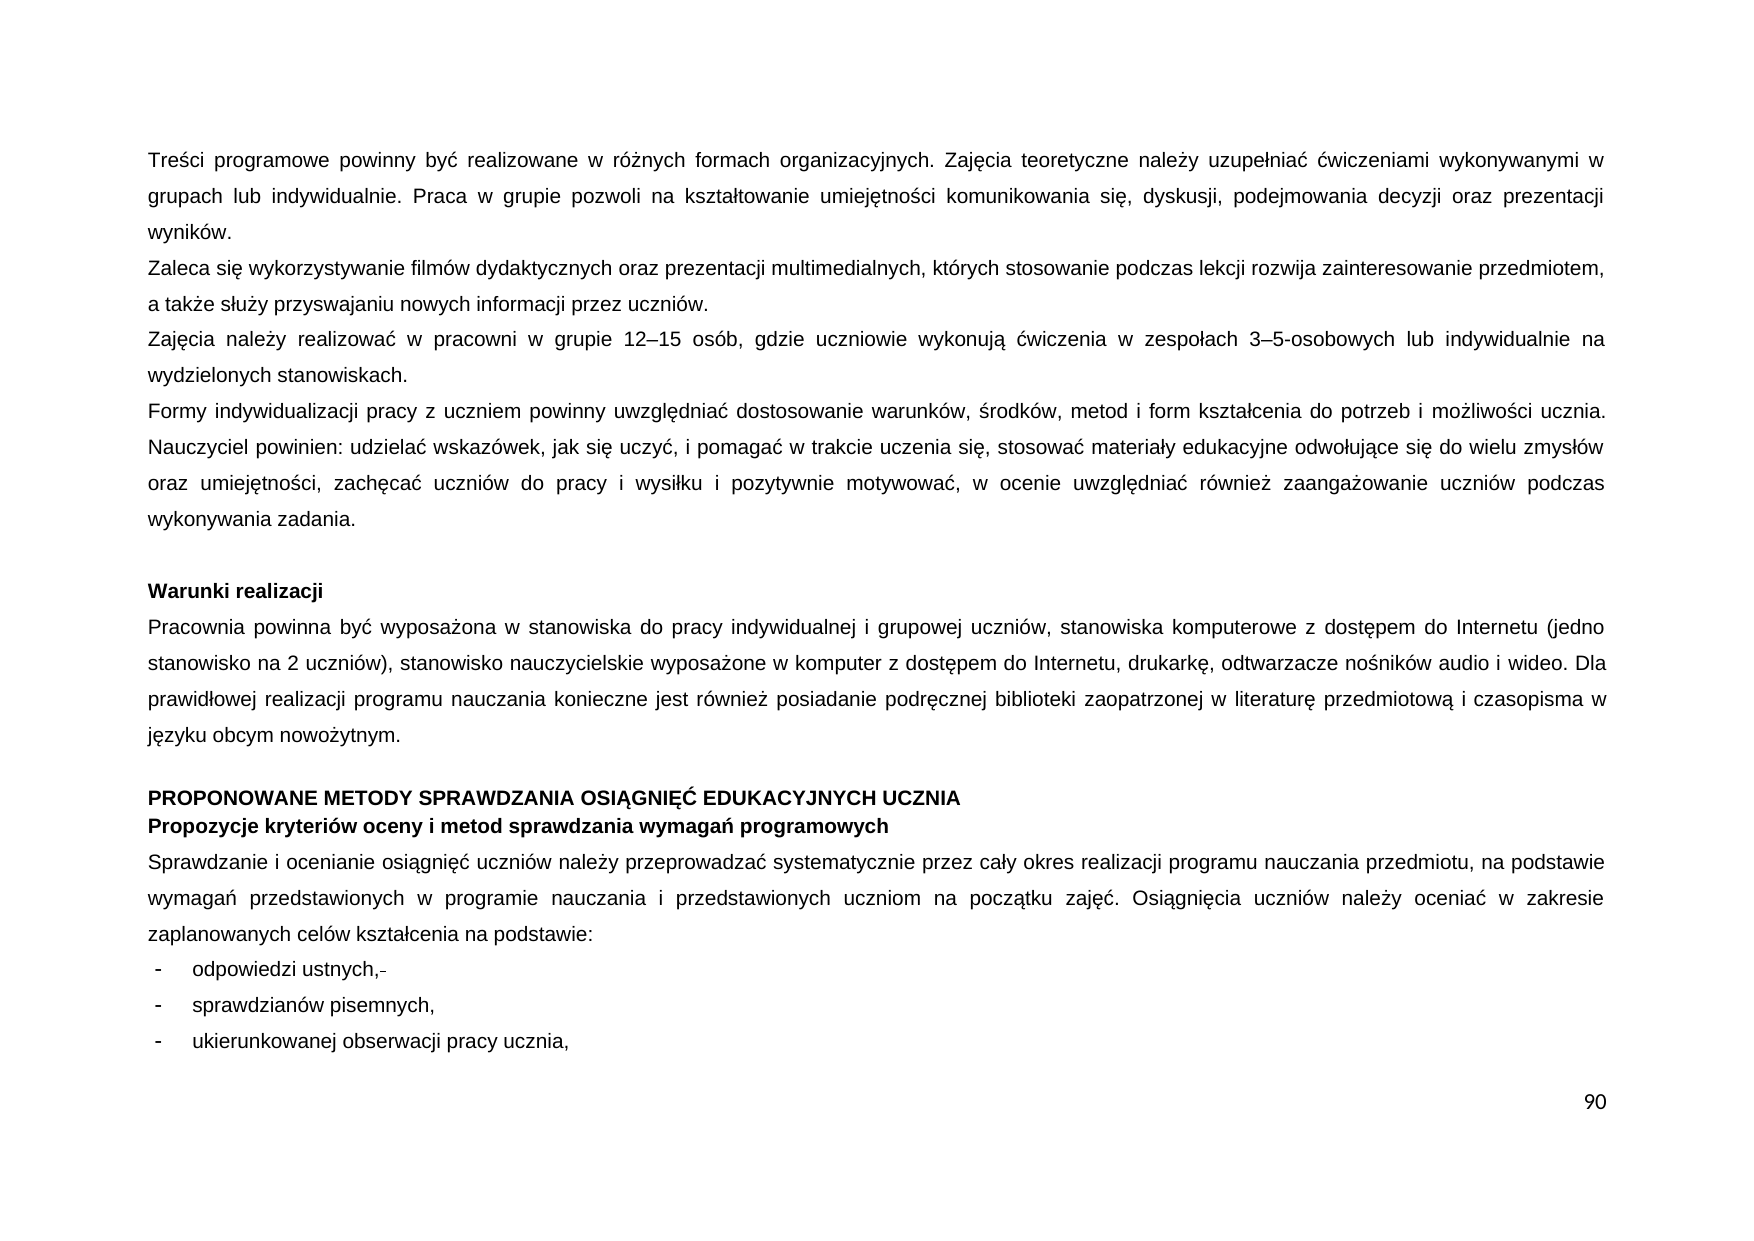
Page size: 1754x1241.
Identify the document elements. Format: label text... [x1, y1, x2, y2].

text Formy indywidualizacji pracy z uczniem powinny uwzględniać dostosowanie warunków, środków, metod i form kształcenia do potrzeb i możliwości ucznia. Nauczyciel powinien: udzielać wskazówek, jak się uczyć, i pomagać w trakcie uczenia się, stosować materiały edukacyjne odwołujące się do wielu zmysłów oraz umiejętności, zachęcać uczniów do pracy i wysiłku i pozytywnie motywować, w ocenie uwzględniać również zaangażowanie uczniów podczas wykonywania zadania. [148, 399, 1606, 531]
text Sprawdzanie i ocenianie osiągnięć uczniów należy przeprowadzać systematycznie przez cały okres realizacji programu nauczania przedmiotu, na podstawie wymagań przedstawionych w programie nauczania i przedstawionych uczniom na początku zajęć. Osiągnięcia uczniów należy oceniać w zakresie zaplanowanych celów kształcenia na podstawie: [148, 849, 1606, 945]
list sprawdzianów pisemnych, [154, 993, 1606, 1017]
text Zajęcia należy realizować w pracowni w grupie 12–15 osób, gdzie uczniowie wykonują ćwiczenia w zespołach 3–5-osobowych lub indywidualnie na wydzielonych stanowiskach. [148, 327, 1606, 387]
text PROPONOWANE METODY SPRAWDZANIA OSIĄGNIĘĆ EDUKACYJNYCH UCZNIA [148, 786, 1606, 810]
text Treści programowe powinny być realizowane w różnych formach organizacyjnych. Zajęcia teoretyczne należy uzupełniać ćwiczeniami wykonywanymi w grupach lub indywidualnie. Praca w grupie pozwoli na kształtowanie umiejętności komunikowania się, dyskusji, podejmowania decyzji oraz prezentacji wyników. [148, 148, 1606, 243]
list odpowiedzi ustnych, [154, 957, 1606, 981]
text Zaleca się wykorzystywanie filmów dydaktycznych oraz prezentacji multimedialnych, których stosowanie podczas lekcji rozwija zainteresowanie przedmiotem, a także służy przyswajaniu nowych informacji przez uczniów. [148, 255, 1606, 315]
list ukierunkowanej obserwacji pracy ucznia, [154, 1029, 1606, 1053]
text Propozycje kryteriów oceny i metod sprawdzania wymagań programowych [148, 813, 1606, 837]
text Warunki realizacji [148, 579, 1606, 603]
text Pracownia powinna być wyposażona w stanowiska do pracy indywidualnej i grupowej uczniów, stanowiska komputerowe z dostępem do Internetu (jedno stanowisko na 2 uczniów), stanowisko nauczycielskie wyposażone w komputer z dostępem do Internetu, drukarkę, odtwarzacze nośników audio i wideo. Dla prawidłowej realizacji programu nauczania konieczne jest również posiadanie podręcznej biblioteki zaopatrzonej w literaturę przedmiotową i czasopisma w języku obcym nowożytnym. [148, 615, 1606, 747]
